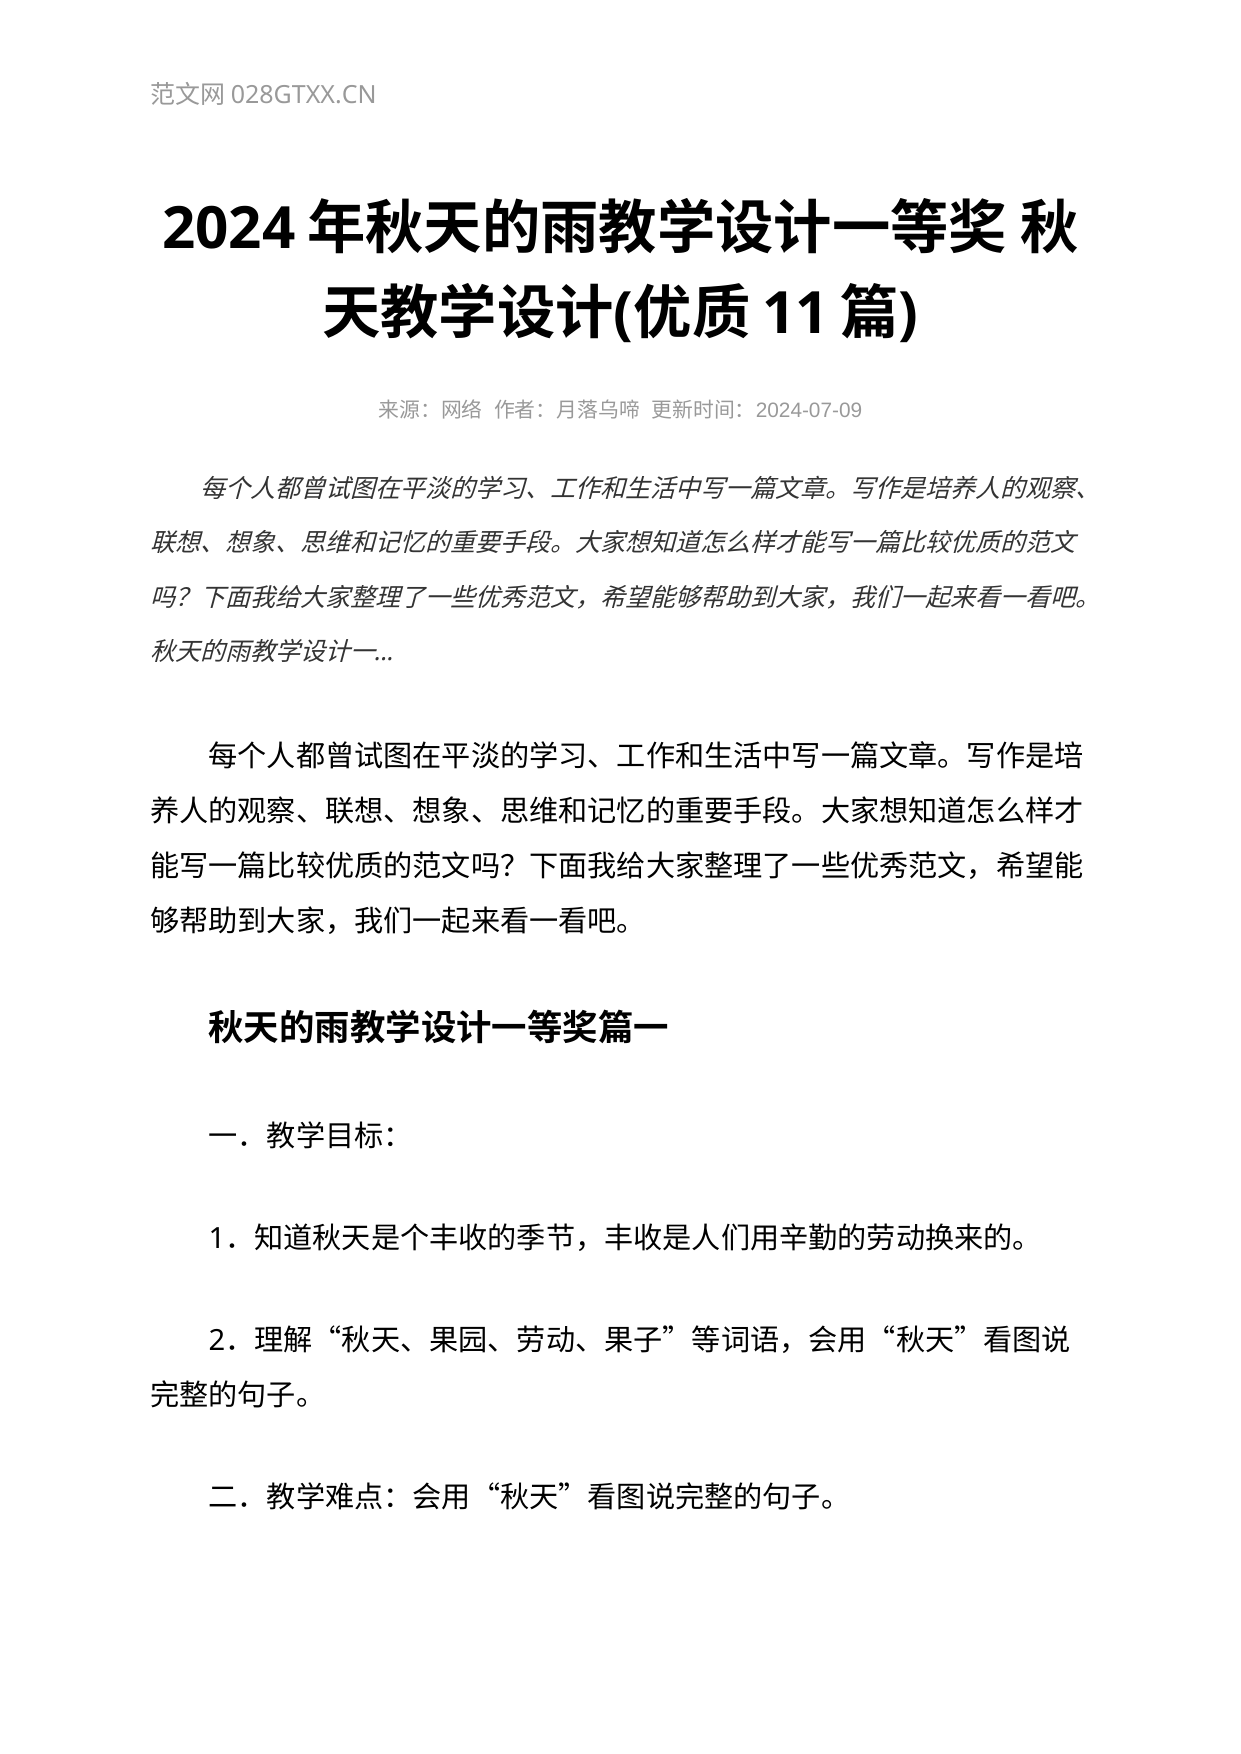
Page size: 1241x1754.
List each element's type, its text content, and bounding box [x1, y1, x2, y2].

text 来源：网络 作者：月落乌啼 更新时间：2024-07-09 [150, 398, 1090, 422]
text 一．教学目标： [150, 1113, 1090, 1155]
subtitle 2024年秋天的雨教学设计一等奖 秋天教学设计(优质11篇) [150, 181, 1090, 351]
text 1．知道秋天是个丰收的季节，丰收是人们用辛勤的劳动换来的。 [150, 1214, 1090, 1257]
text 每个人都曾试图在平淡的学习、工作和生活中写一篇文章。写作是培养人的观察、联想、想象、思维和记忆的重要手段。大家想知道怎么样才能写一篇比较优质的范文吗？下面我给大家整理了一些优秀范文，希望能够帮助到大家，我们一起来看一看吧。秋天的雨教学设计一... [150, 468, 1090, 668]
text 秋天的雨教学设计一等奖篇一 [150, 999, 1090, 1051]
text 每个人都曾试图在平淡的学习、工作和生活中写一篇文章。写作是培养人的观察、联想、想象、思维和记忆的重要手段。大家想知道怎么样才能写一篇比较优质的范文吗？下面我给大家整理了一些优秀范文，希望能够帮助到大家，我们一起来看一看吧。 [150, 733, 1090, 940]
text 二．教学难点：会用“秋天”看图说完整的句子。 [150, 1473, 1090, 1516]
text 2．理解“秋天、果园、劳动、果子”等词语，会用“秋天”看图说完整的句子。 [150, 1317, 1090, 1414]
